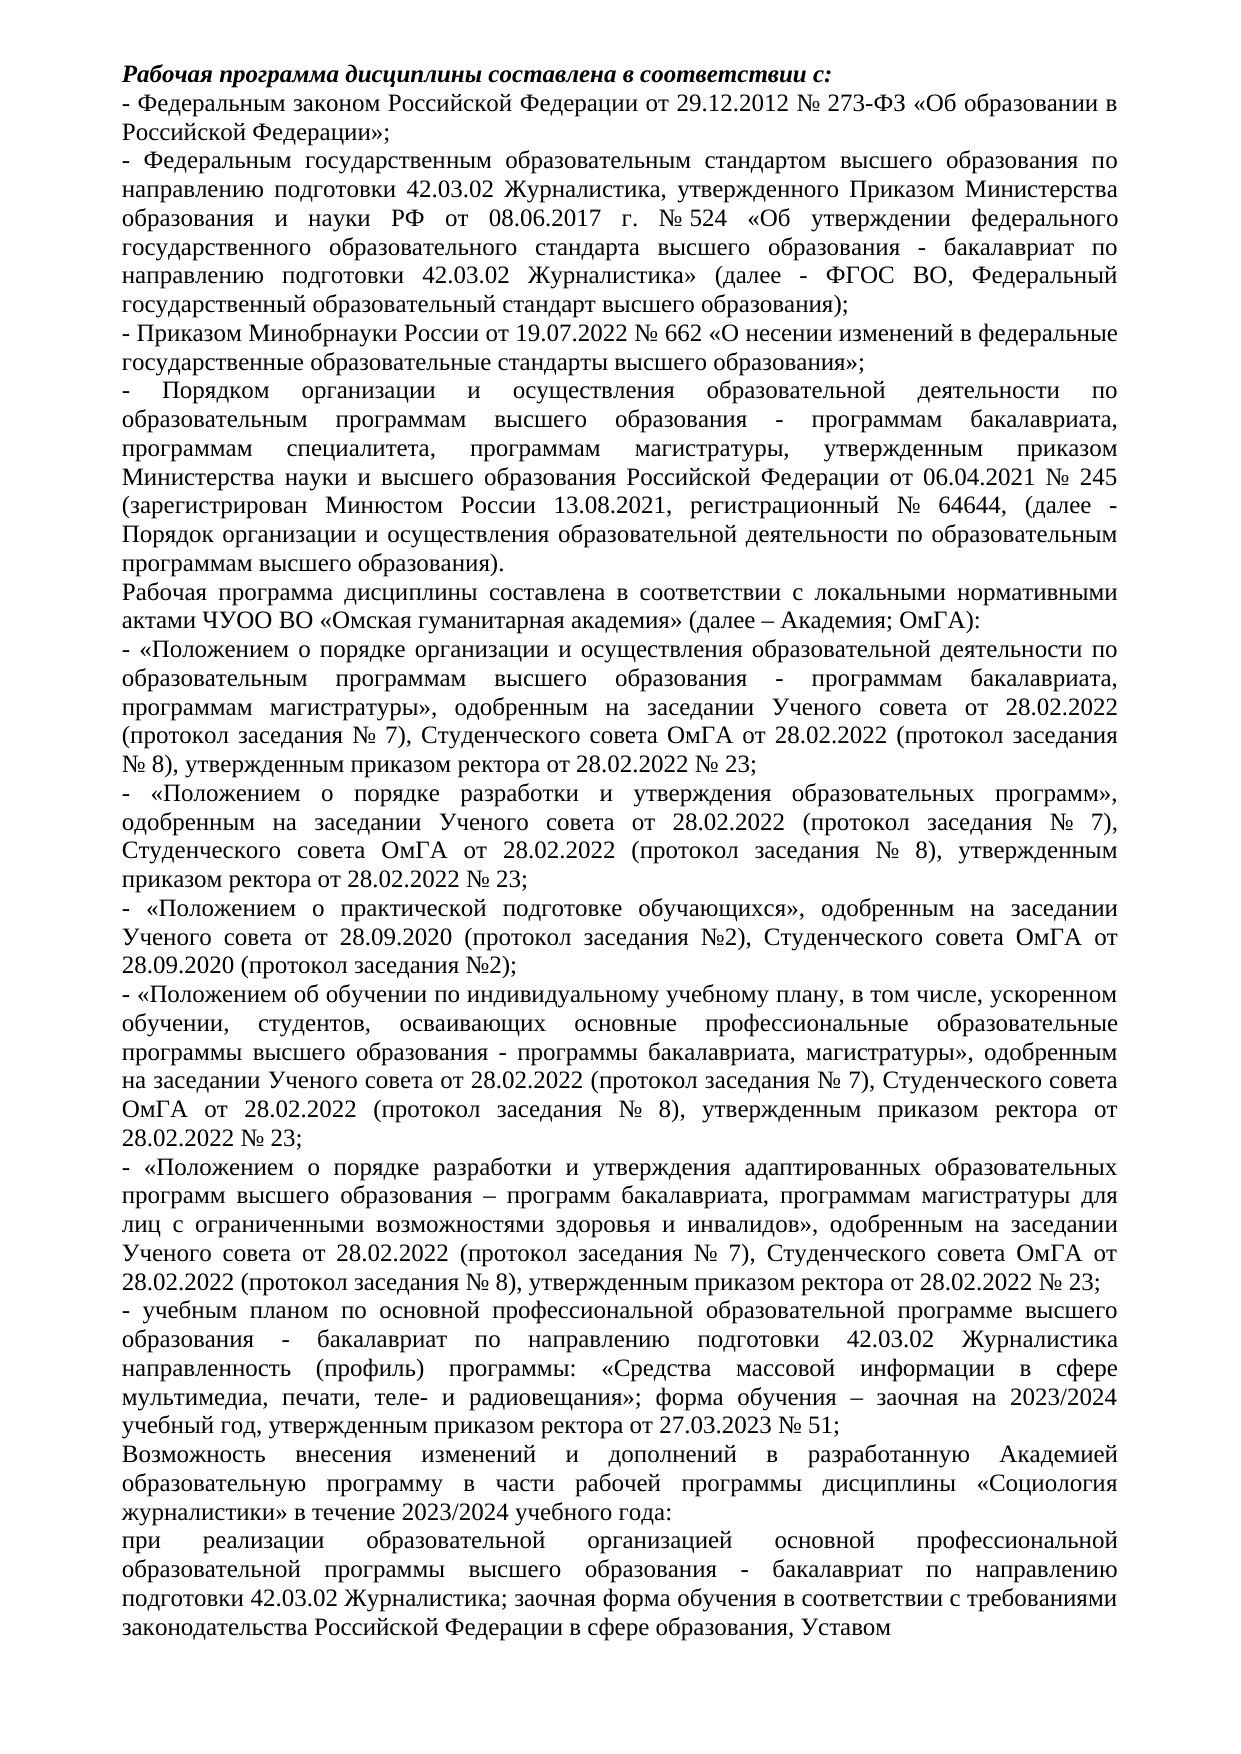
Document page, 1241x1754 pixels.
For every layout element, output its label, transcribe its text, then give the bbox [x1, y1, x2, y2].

table_cell - Федеральным законом Российской Федерации от 29.12.2012 № 273-ФЗ «Об образовании в Российской Федерации»; - Федеральным государственным образовательным стандартом высшего образования по направлению подготовки 42.03.02 Журналистика, утвержденного Приказом Министерства образования и науки РФ от 08.06.2017 г. № 524 «Об утверждении федерального государственного образовательного стандарта высшего образования - бакалавриат по направлению подготовки 42.03.02 Журналистика» (далее - ФГОС ВО, Федеральный государственный образовательный стандарт высшего образования); - Приказом Минобрнауки России от 19.07.2022 № 662 «О несении изменений в федеральные государственные образовательные стандарты высшего образования»; - Порядком организации и осуществления образовательной деятельности по образовательным программам высшего образования - программам бакалавриата, программам специалитета, программам магистратуры, утвержденным приказом Министерства науки и высшего образования Российской Федерации от 06.04.2021 № 245 (зарегистрирован Минюстом России 13.08.2021, регистрационный № 64644, (далее - Порядок организации и осуществления образовательной деятельности по образовательным программам высшего образования). Рабочая программа дисциплины составлена в соответствии с локальными нормативными актами ЧУОО ВО «Омская гуманитарная академия» (далее – Академия; ОмГА): - «Положением о порядке организации и осуществления образовательной деятельности по образовательным программам высшего образования - программам бакалавриата, программам магистратуры», одобренным на заседании Ученого совета от 28.02.2022 (протокол заседания № 7), Студенческого совета ОмГА от 28.02.2022 (протокол заседания № 8), утвержденным приказом ректора от 28.02.2022 № 23; - «Положением о порядке разработки и утверждения образовательных программ», одобренным на заседании Ученого совета от 28.02.2022 (протокол заседания № 7), Студенческого совета ОмГА от 28.02.2022 (протокол заседания № 8), утвержденным приказом ректора от 28.02.2022 № 23; - «Положением о практической подготовке обучающихся», одобренным на заседании Ученого совета от 28.09.2020 (протокол заседания №2), Студенческого совета ОмГА от 28.09.2020 (протокол заседания №2); - «Положением об обучении по индивидуальному учебному плану, в том числе, ускоренном обучении, студентов, осваивающих основные профессиональные образовательные программы высшего образования - программы бакалавриата, магистратуры», одобренным на заседании Ученого совета от 28.02.2022 (протокол заседания № 7), Студенческого совета ОмГА от 28.02.2022 (протокол заседания № 8), утвержденным приказом ректора от 28.02.2022 № 23; - «Положением о порядке разработки и утверждения адаптированных образовательных программ высшего образования – программ бакалавриата, программам магистратуры для лиц с ограниченными возможностями здоровья и инвалидов», одобренным на заседании Ученого совета от 28.02.2022 (протокол заседания № 7), Студенческого совета ОмГА от 28.02.2022 (протокол заседания № 8), утвержденным приказом ректора от 28.02.2022 № 23; - учебным планом по основной профессиональной образовательной программе высшего образования - бакалавриат по направлению подготовки 42.03.02 Журналистика направленность (профиль) программы: «Средства массовой информации в сфере мультимедиа, печати, теле- и радиовещания»; форма обучения – заочная на 2023/2024 учебный год, утвержденным приказом ректора от 27.03.2023 № 51; Возможность внесения изменений и дополнений в разработанную Академией образовательную программу в части рабочей программы дисциплины «Социология журналистики» в течение 2023/2024 учебного года: при реализации образовательной организацией основной профессиональной образовательной программы высшего образования - бакалавриат по направлению подготовки 42.03.02 Журналистика; заочная форма обучения в соответствии с требованиями законодательства Российской Федерации в сфере образования, Уставом [118, 88, 1122, 1662]
table_header Рабочая программа дисциплины составлена в соответствии с: [118, 59, 1122, 88]
